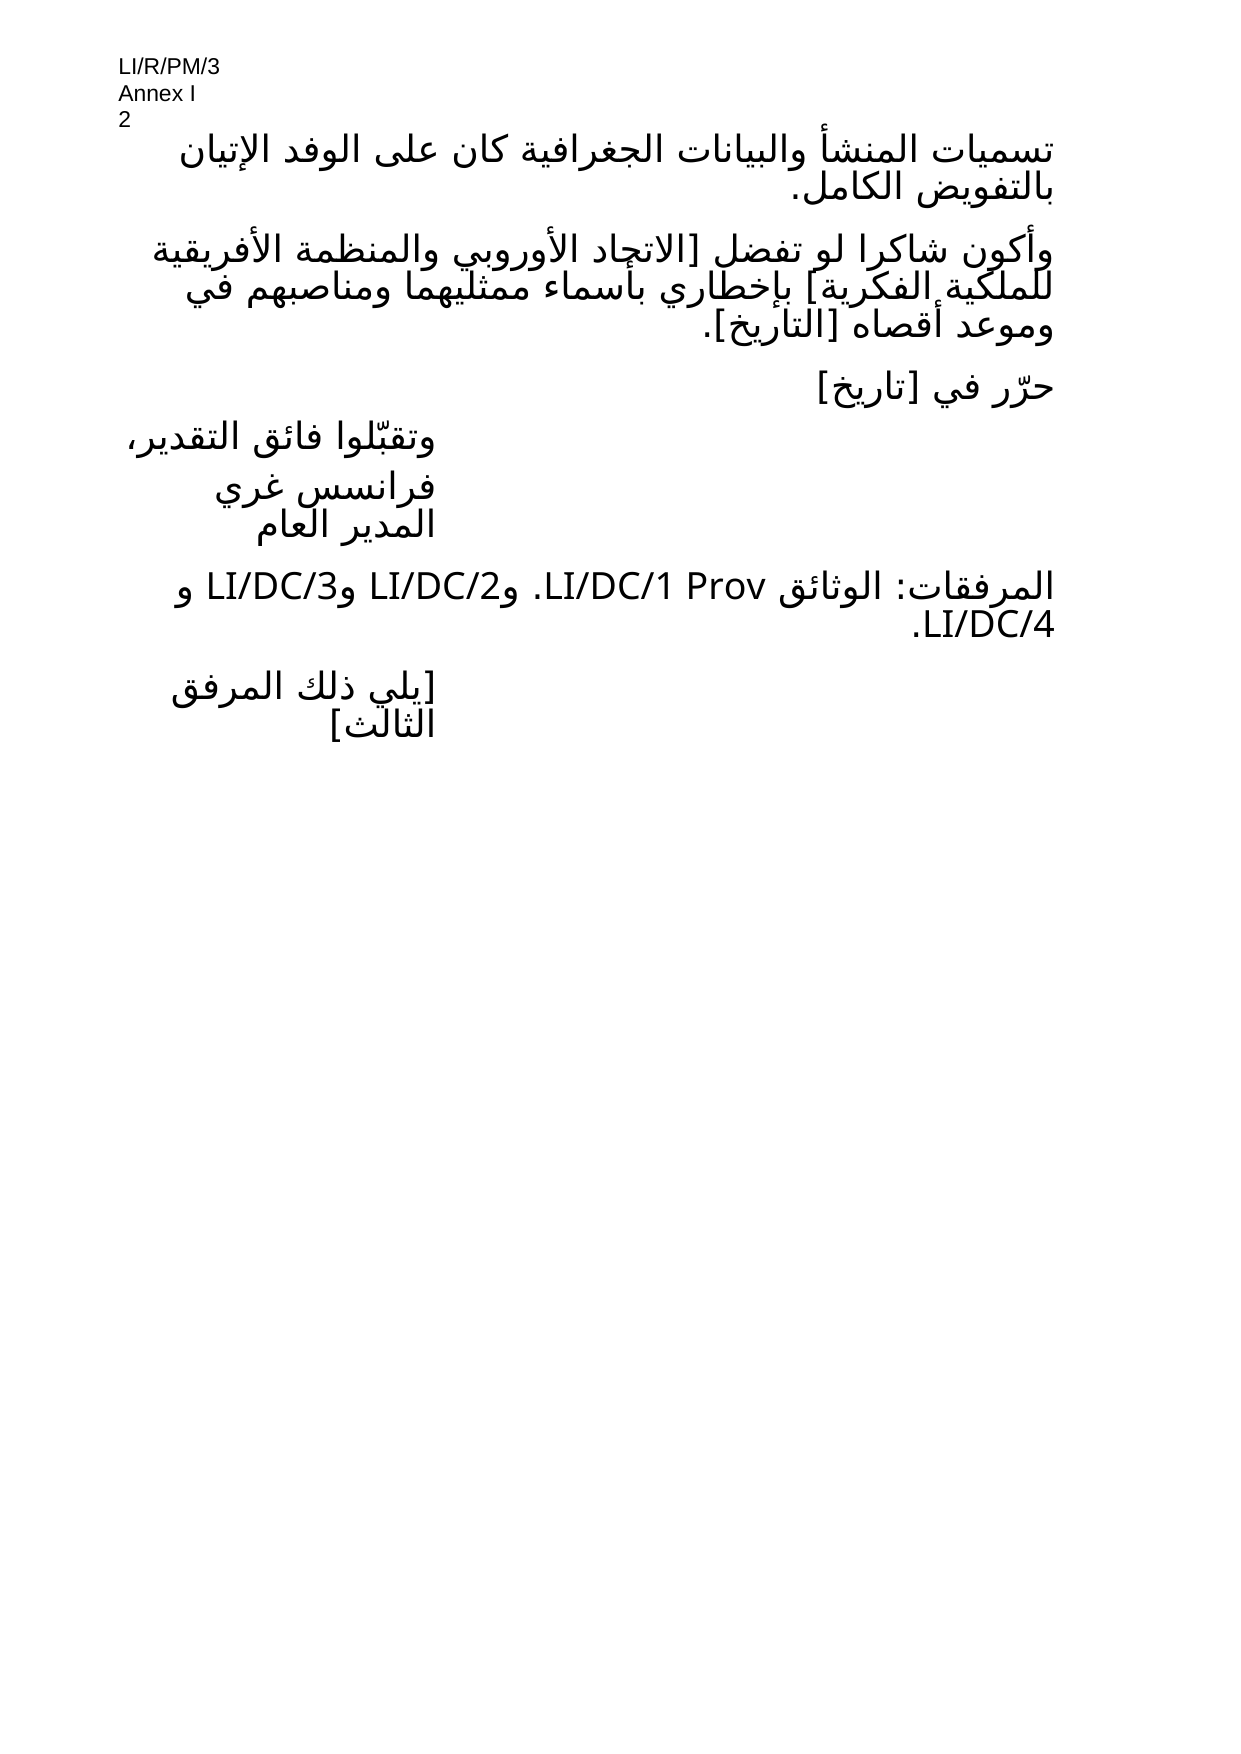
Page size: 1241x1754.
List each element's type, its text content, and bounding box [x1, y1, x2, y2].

text وتقبّلوا فائق التقدير، [118, 420, 370, 457]
text حرّر في [تاريخ] [118, 370, 1055, 407]
text [يلي ذلك المرفق الثالث] [118, 670, 436, 745]
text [118, 132, 1055, 207]
text فرانسس غري [118, 470, 436, 507]
text المرفقات: الوثائق LI/DC/1 Prov. وLI/DC/2 وLI/DC/3 وLI/DC/4. [118, 570, 1055, 645]
text وأكون شاكرا لو تفضل [الاتحاد الأوروبي والمنظمة الأفريقية للملكية الفكرية] بإخطاري بأسماء ممثليهما ومناصبهم في وموعد أقصاه [التاريخ]. [118, 232, 1055, 345]
text المدير العام [118, 507, 436, 545]
text وتقبّلوا فائق التقدير، [354, 420, 436, 457]
